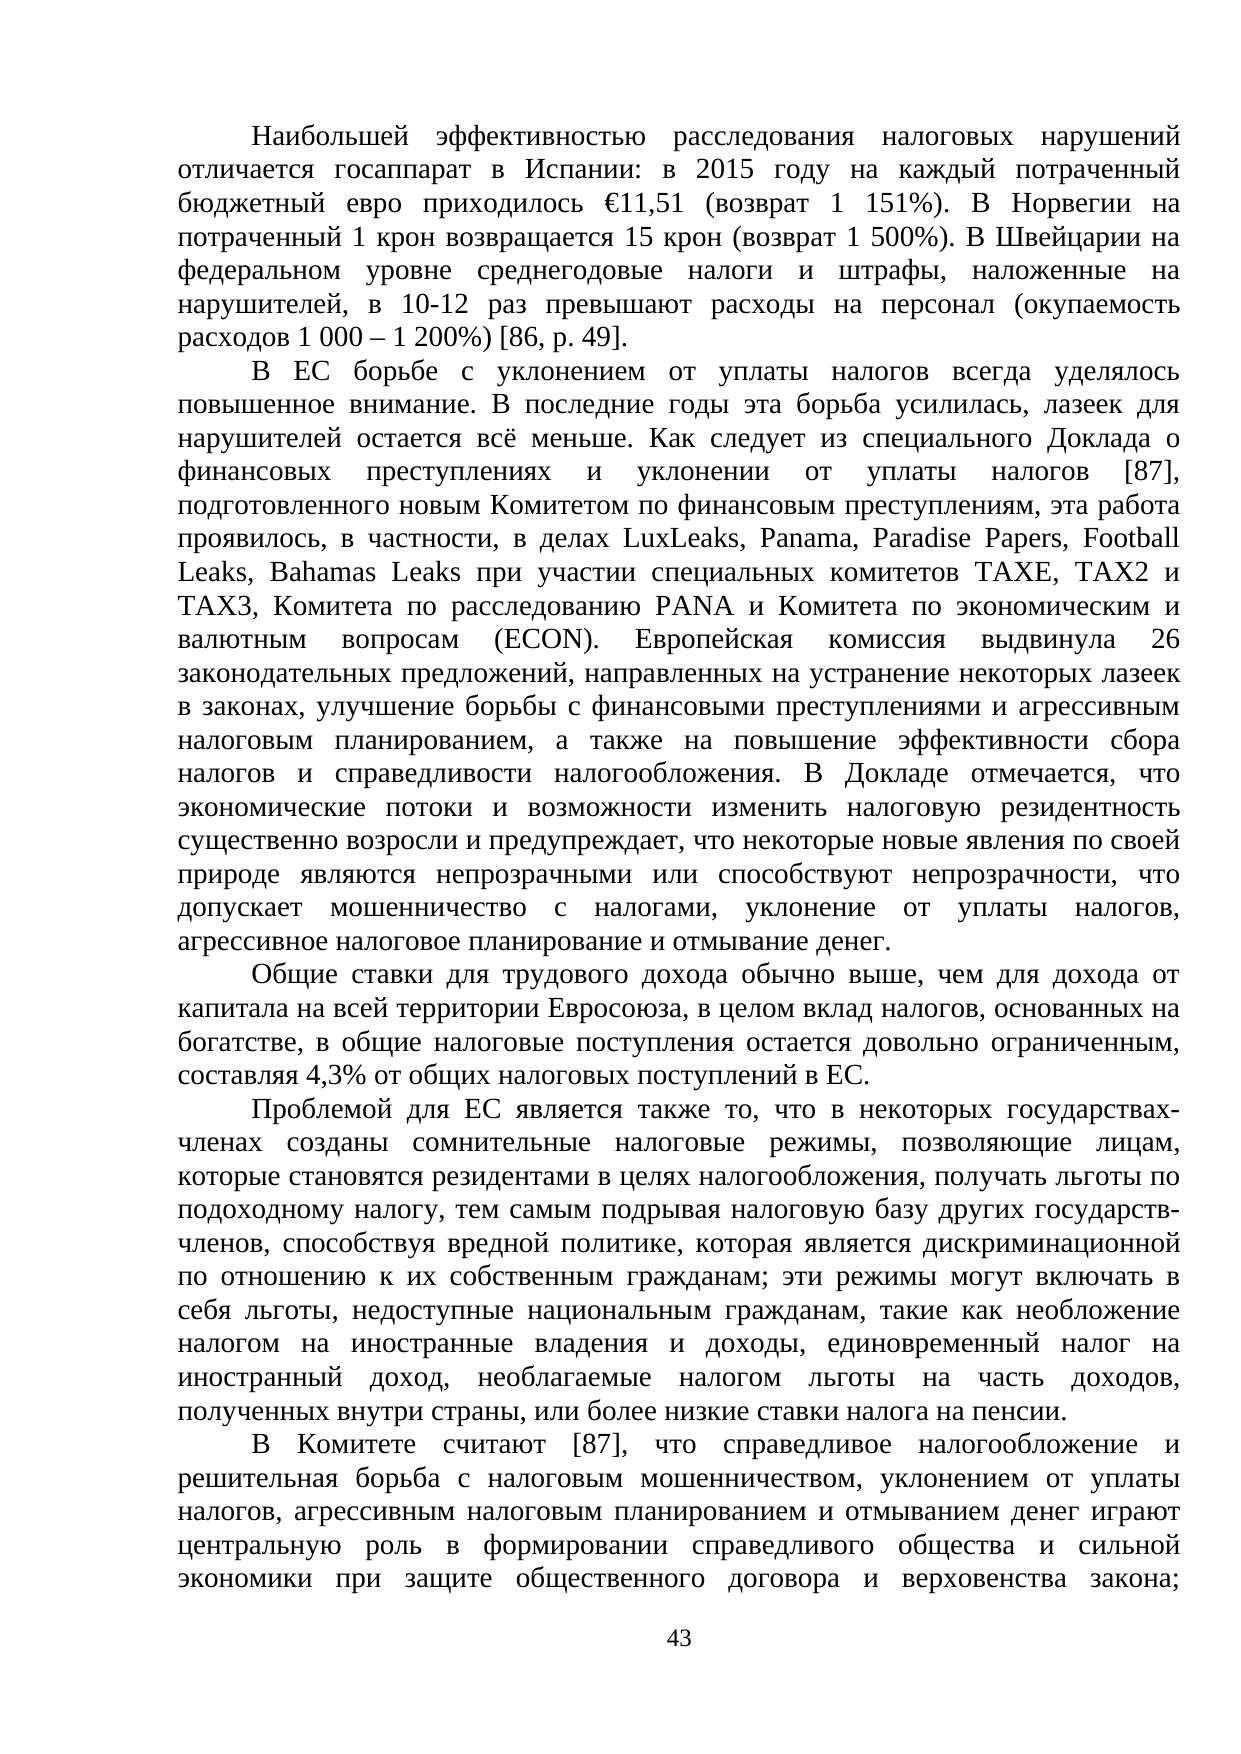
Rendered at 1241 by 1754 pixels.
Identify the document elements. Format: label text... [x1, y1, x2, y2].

text Наибольшей эффективностью расследования налоговых нарушений отличается госаппарат в Испании: в 2015 году на каждый потраченный бюджетный евро приходилось €11,51 (возврат 1 151%). В Норвегии на потраченный 1 крон возвращается 15 крон (возврат 1 500%). В Швейцарии на федеральном уровне среднегодовые налоги и штрафы, наложенные на нарушителей, в 10-12 раз превышают расходы на персонал (окупаемость расходов 1 000 – 1 200%) [86, р. 49]. [177, 118, 1181, 353]
text Проблемой для ЕС является также то, что в некоторых государствах-членах созданы сомнительные налоговые режимы, позволяющие лицам, которые становятся резидентами в целях налогообложения, получать льготы по подоходному налогу, тем самым подрывая налоговую базу других государств-членов, способствуя вредной политике, которая является дискриминационной по отношению к их собственным гражданам; эти режимы могут включать в себя льготы, недоступные национальным гражданам, такие как необложение налогом на иностранные владения и доходы, единовременный налог на иностранный доход, необлагаемые налогом льготы на часть доходов, полученных внутри страны, или более низкие ставки налога на пенсии. [177, 1091, 1181, 1426]
text В ЕС борьбе с уклонением от уплаты налогов всегда уделялось повышенное внимание. В последние годы эта борьба усилилась, лазеек для нарушителей остается всё меньше. Как следует из специального Доклада о финансовых преступлениях и уклонении от уплаты налогов [87], подготовленного новым Комитетом по финансовым преступлениям, эта работа проявилось, в частности, в делах LuxLeaks, Panama, Paradise Papers, Football Leaks, Bahamas Leaks при участии специальных комитетов TAXE, TAX2 и TAX3, Комитета по расследованию PANA и Комитета по экономическим и валютным вопросам (ECON). Европейская комиссия выдвинула 26 законодательных предложений, направленных на устранение некоторых лазеек в законах, улучшение борьбы с финансовыми преступлениями и агрессивным налоговым планированием, а также на повышение эффективности сбора налогов и справедливости налогообложения. В Докладе отмечается, что экономические потоки и возможности изменить налоговую резидентность существенно возросли и предупреждает, что некоторые новые явления по своей природе являются непрозрачными или способствуют непрозрачности, что допускает мошенничество с налогами, уклонение от уплаты налогов, агрессивное налоговое планирование и отмывание денег. [177, 353, 1181, 957]
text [177, 1426, 1181, 1594]
text Общие ставки для трудового дохода обычно выше, чем для дохода от капитала на всей территории Евросоюза, в целом вклад налогов, основанных на богатстве, в общие налоговые поступления остается довольно ограниченным, составляя 4,3% от общих налоговых поступлений в ЕС. [177, 957, 1181, 1091]
